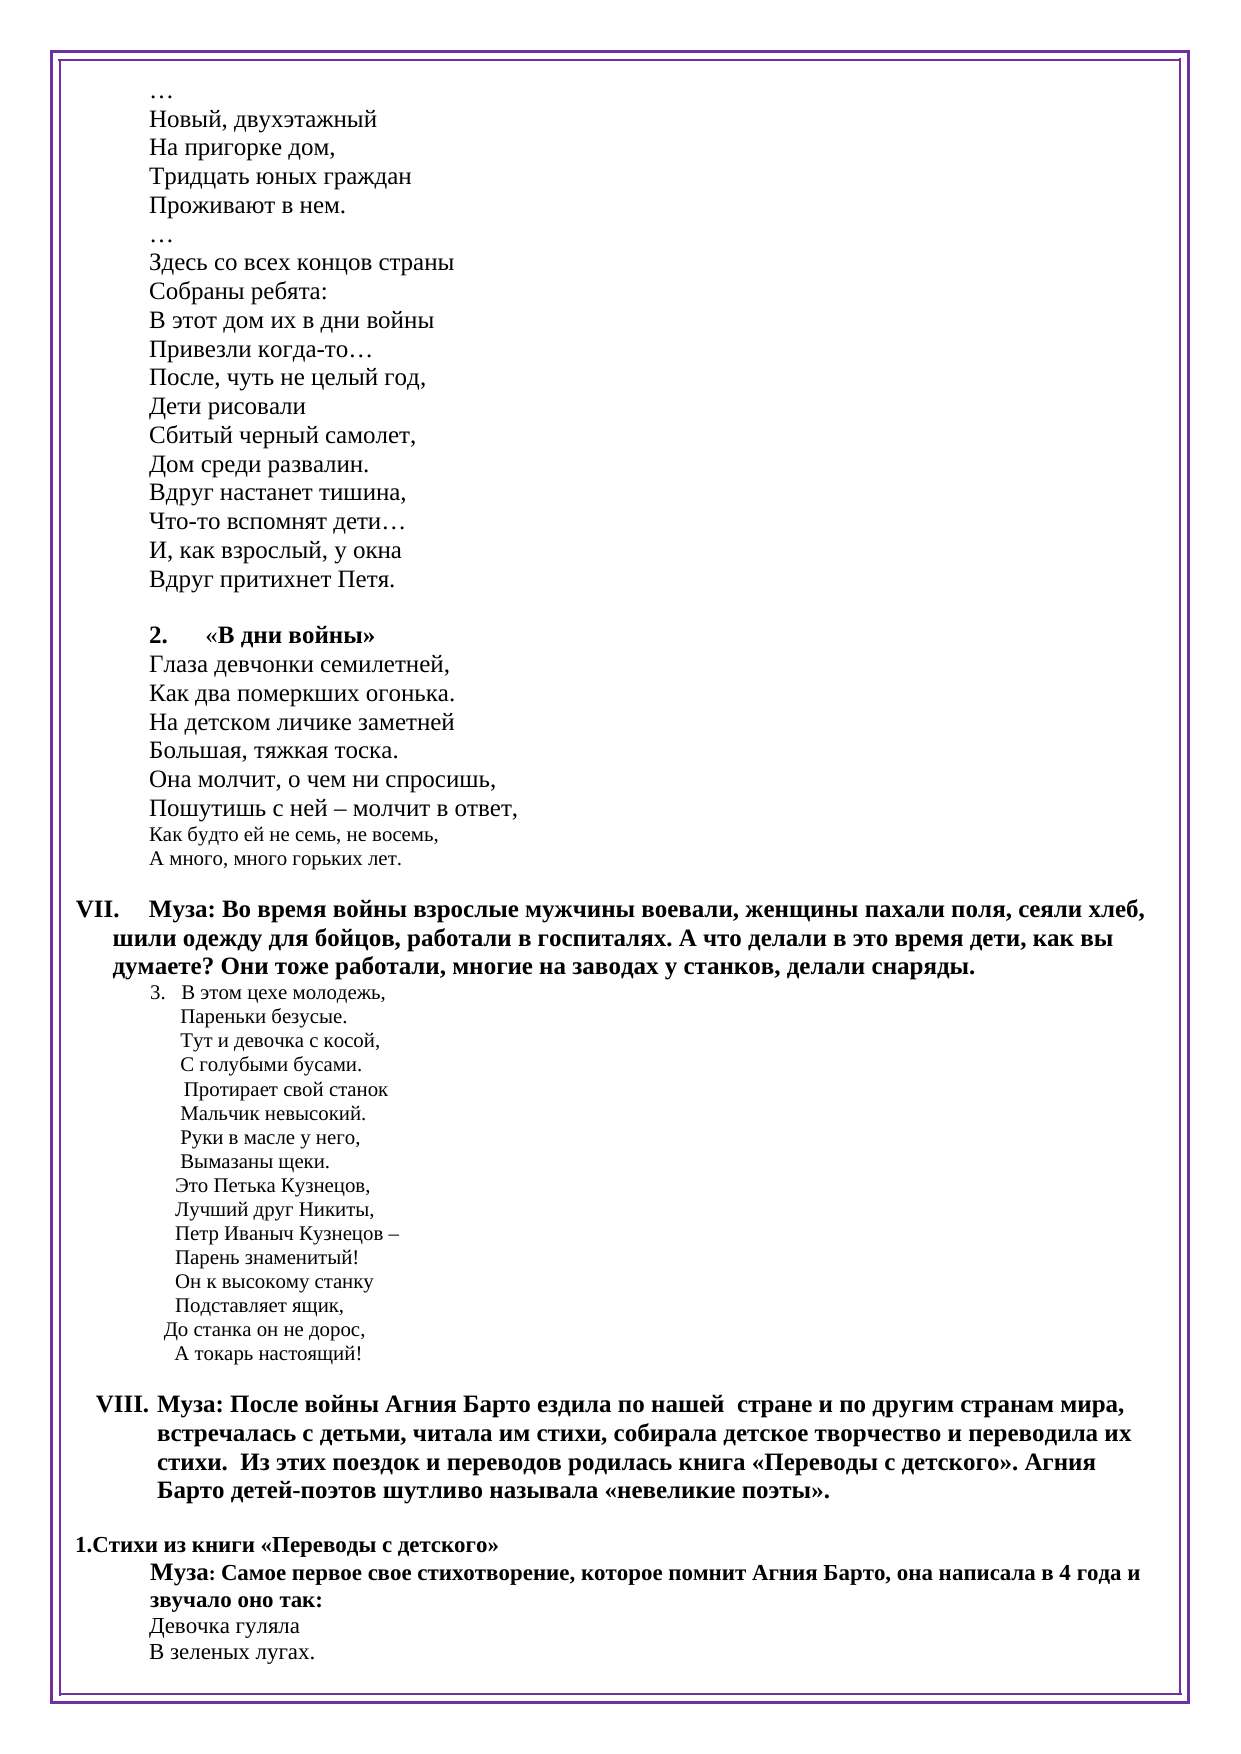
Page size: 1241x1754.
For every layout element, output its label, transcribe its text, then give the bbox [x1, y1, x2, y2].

text Большая, тяжкая тоска. [149, 736, 1165, 764]
text Петр Иваныч Кузнецов – [149, 1221, 1165, 1245]
text Вдруг притихнет Петя. [149, 564, 1165, 592]
text Муза: Самое первое свое стихотворение, которое помнит Агния Барто, она написала в 4 года и звучало оно так: [150, 1557, 1165, 1612]
text На детском личике заметней [149, 707, 1165, 736]
text 3. В этом цехе молодежь, [150, 980, 1165, 1004]
text 1.Стихи из книги «Переводы с детского» [75, 1531, 1165, 1557]
text Привезли когда-то… [149, 334, 1165, 362]
text Тут и девочка с косой, [149, 1028, 1165, 1052]
text В зеленых лугах. [149, 1638, 1165, 1665]
text Вдруг настанет тишина, [149, 477, 1165, 506]
text Он к высокому станку [149, 1269, 1165, 1293]
text Пошутишь с ней – молчит в ответ, [149, 793, 1165, 822]
text Руки в масле у него, [149, 1124, 1165, 1149]
text Парень знаменитый! [149, 1245, 1165, 1269]
text На пригорке дом, [149, 132, 1165, 161]
text И, как взрослый, у окна [149, 535, 1165, 564]
text Мальчик невысокий. [149, 1101, 1165, 1124]
text В этот дом их в дни войны [149, 305, 1165, 334]
text Новый, двухэтажный [149, 104, 1165, 132]
text … [149, 75, 1165, 104]
text Тридцать юных граждан [149, 161, 1165, 190]
text 2. «В дни войны» [149, 621, 1165, 649]
text А много, много горьких лет. [149, 846, 1165, 870]
text … [149, 219, 1165, 247]
text Как два померкших огонька. [149, 678, 1165, 707]
text Дети рисовали [149, 391, 1165, 420]
text Что-то вспомнят дети… [149, 506, 1165, 535]
text Вымазаны щеки. [149, 1149, 1165, 1173]
text Сбитый черный самолет, [149, 420, 1165, 449]
text Дом среди развалин. [149, 449, 1165, 477]
text Протирает свой станок [178, 1076, 1165, 1101]
text Лучший друг Никиты, [149, 1197, 1165, 1221]
text Как будто ей не семь, не восемь, [149, 822, 1165, 846]
text Здесь со всех концов страны [149, 247, 1165, 276]
text Проживают в нем. [149, 190, 1165, 219]
text Девочка гуляла [149, 1612, 1165, 1638]
text С голубыми бусами. [149, 1052, 1165, 1076]
text Подставляет ящик, [149, 1293, 1165, 1317]
text Собраны ребята: [149, 276, 1165, 305]
text После, чуть не целый год, [149, 362, 1165, 391]
text Глаза девчонки семилетней, [149, 649, 1165, 678]
text А токарь настоящий! [164, 1341, 1165, 1365]
text Пареньки безусые. [149, 1004, 1165, 1028]
text Это Петька Кузнецов, [149, 1173, 1165, 1197]
list Муза: Во время войны взрослые мужчины воевали, женщины пахали поля, сеяли хлеб, шили одежду для бойцов, работали в госпиталях. А что делали в это время дети, как вы думаете? Они тоже работали, многие на заводах у станков, делали снаряды. [112, 894, 1165, 980]
text Она молчит, о чем ни спросишь, [149, 764, 1165, 793]
list Муза: После войны Агния Барто ездила по нашей стране и по другим странам мира, встречалась с детьми, читала им стихи, собирала детское творчество и переводила их стихи. Из этих поездок и переводов родилась книга «Переводы с детского». Агния Барто детей-поэтов шутливо называла «невеликие поэты». [149, 1389, 1165, 1504]
text До станка он не дорос, [75, 1317, 1165, 1341]
